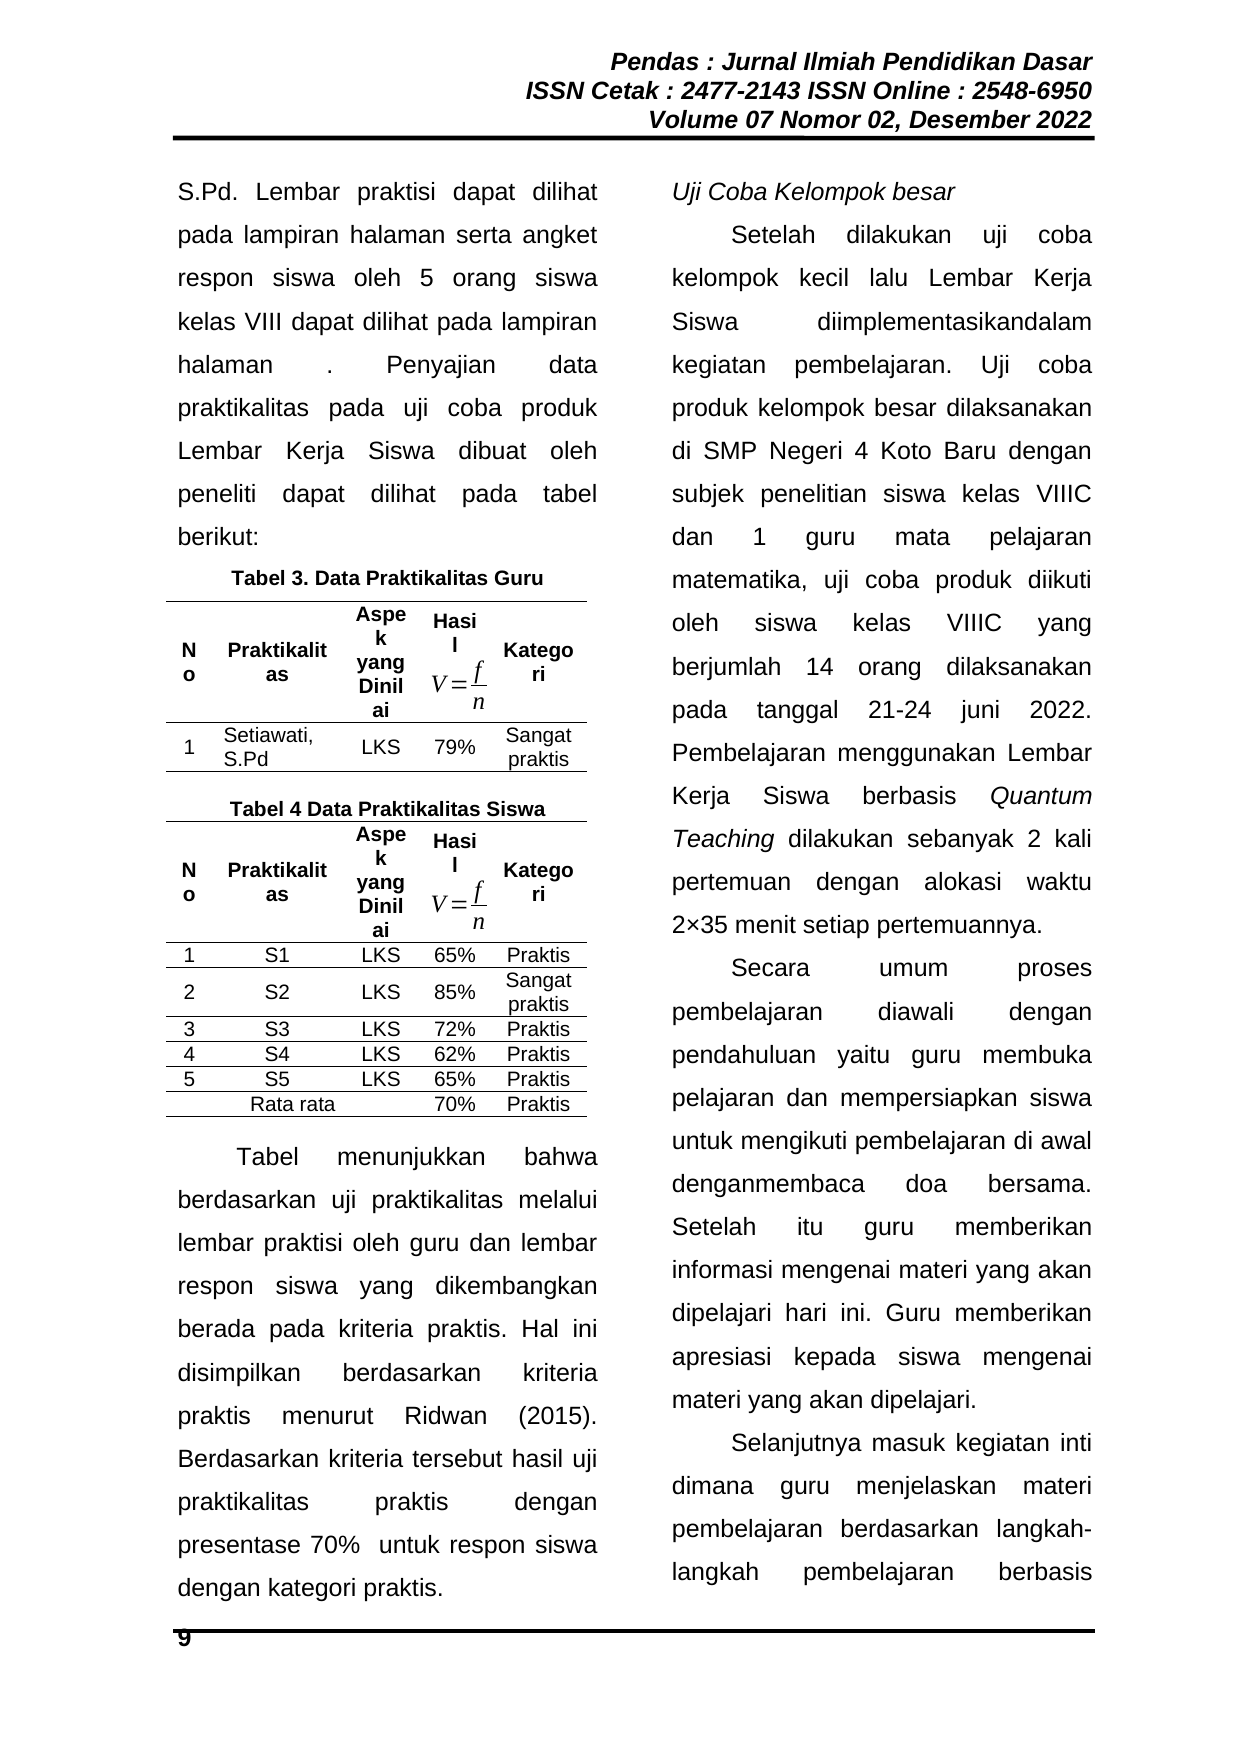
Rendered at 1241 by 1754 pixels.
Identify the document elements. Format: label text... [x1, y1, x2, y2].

table_cell S2 [212, 968, 342, 1016]
list Secara umum proses pembelajaran diawali dengan pendahuluan yaitu guru membuka pelajaran dan mempersiapkan siswa untuk mengikuti pembelajaran di awal denganmembaca doa bersama. Setelah itu guru memberikan informasi mengenai materi yang akan dipelajari hari ini. Guru memberikan apresiasi kepada siswa mengenai materi yang akan dipelajari. [672, 953, 1092, 1413]
table_cell LKS [342, 1067, 419, 1091]
table_cell 79% [419, 723, 490, 771]
table_cell S4 [212, 1042, 342, 1066]
table_header Praktikalitas [212, 602, 342, 722]
table_cell 62% [419, 1042, 490, 1066]
table_cell 72% [419, 1017, 490, 1041]
table_cell 65% [419, 1067, 490, 1091]
table_cell Sangat praktis [490, 968, 587, 1016]
table_header Kategori [490, 602, 587, 722]
table_header Praktikalitas [212, 822, 342, 942]
table_header No [166, 822, 212, 942]
table_cell 2 [166, 968, 212, 1016]
table_cell Praktis [490, 1042, 587, 1066]
table_cell 3 [166, 1017, 212, 1041]
list Uji Coba Kelompok besar [672, 177, 1092, 206]
table_header No [166, 602, 212, 722]
table_header Hasil [419, 602, 490, 722]
table_cell S5 [212, 1067, 342, 1091]
list Tabel 4 Data Praktikalitas Siswa [177, 797, 598, 821]
table_cell 85% [419, 968, 490, 1016]
table_cell Praktis [490, 943, 587, 967]
table_cell Praktis [490, 1017, 587, 1041]
table_header Aspek yang Dinilai [342, 602, 419, 722]
table_cell Praktis [490, 1067, 587, 1091]
table_cell Rata rata [166, 1092, 419, 1116]
table_cell LKS [342, 943, 419, 967]
table_cell 1 [166, 723, 212, 771]
list Setelah dilakukan uji coba kelompok kecil lalu Lembar Kerja Siswa diimplementasikandalam kegiatan pembelajaran. Uji coba produk kelompok besar dilaksanakan di SMP Negeri 4 Koto Baru dengan subjek penelitian siswa kelas VIIIC dan 1 guru mata pelajaran matematika, uji coba produk diikuti oleh siswa kelas VIIIC yang berjumlah 14 orang dilaksanakan pada tanggal 21-24 juni 2022. Pembelajaran menggunakan Lembar Kerja Siswa berbasis Quantum Teaching dilakukan sebanyak 2 kali pertemuan dengan alokasi waktu 2×35 menit setiap pertemuannya. [672, 220, 1092, 939]
table_cell 4 [166, 1042, 212, 1066]
table_cell Sangat praktis [490, 723, 587, 771]
list Tabel menunjukkan bahwa berdasarkan uji praktikalitas melalui lembar praktisi oleh guru dan lembar respon siswa yang dikembangkan berada pada kriteria praktis. Hal ini disimpilkan berdasarkan kriteria praktis menurut Ridwan (2015). Berdasarkan kriteria tersebut hasil uji praktikalitas praktis dengan presentase 70% untuk respon siswa dengan kategori praktis. [177, 1142, 598, 1602]
table_header Aspek yang Dinilai [342, 822, 419, 942]
table_cell 1 [166, 943, 212, 967]
table_cell Praktis [490, 1092, 587, 1116]
table_cell S1 [212, 943, 342, 967]
table_cell Setiawati, S.Pd [212, 723, 342, 771]
table_header Hasil [419, 822, 490, 942]
table_cell LKS [342, 968, 419, 1016]
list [672, 1428, 1092, 1586]
table_cell LKS [342, 1017, 419, 1041]
table_cell 70% [419, 1092, 490, 1116]
list Tabel 3. Data Praktikalitas Guru [177, 565, 598, 589]
table_cell LKS [342, 1042, 419, 1066]
table_cell S3 [212, 1017, 342, 1041]
table_header Kategori [490, 822, 587, 942]
table_cell LKS [342, 723, 419, 771]
table_cell 5 [166, 1067, 212, 1091]
table_cell 65% [419, 943, 490, 967]
